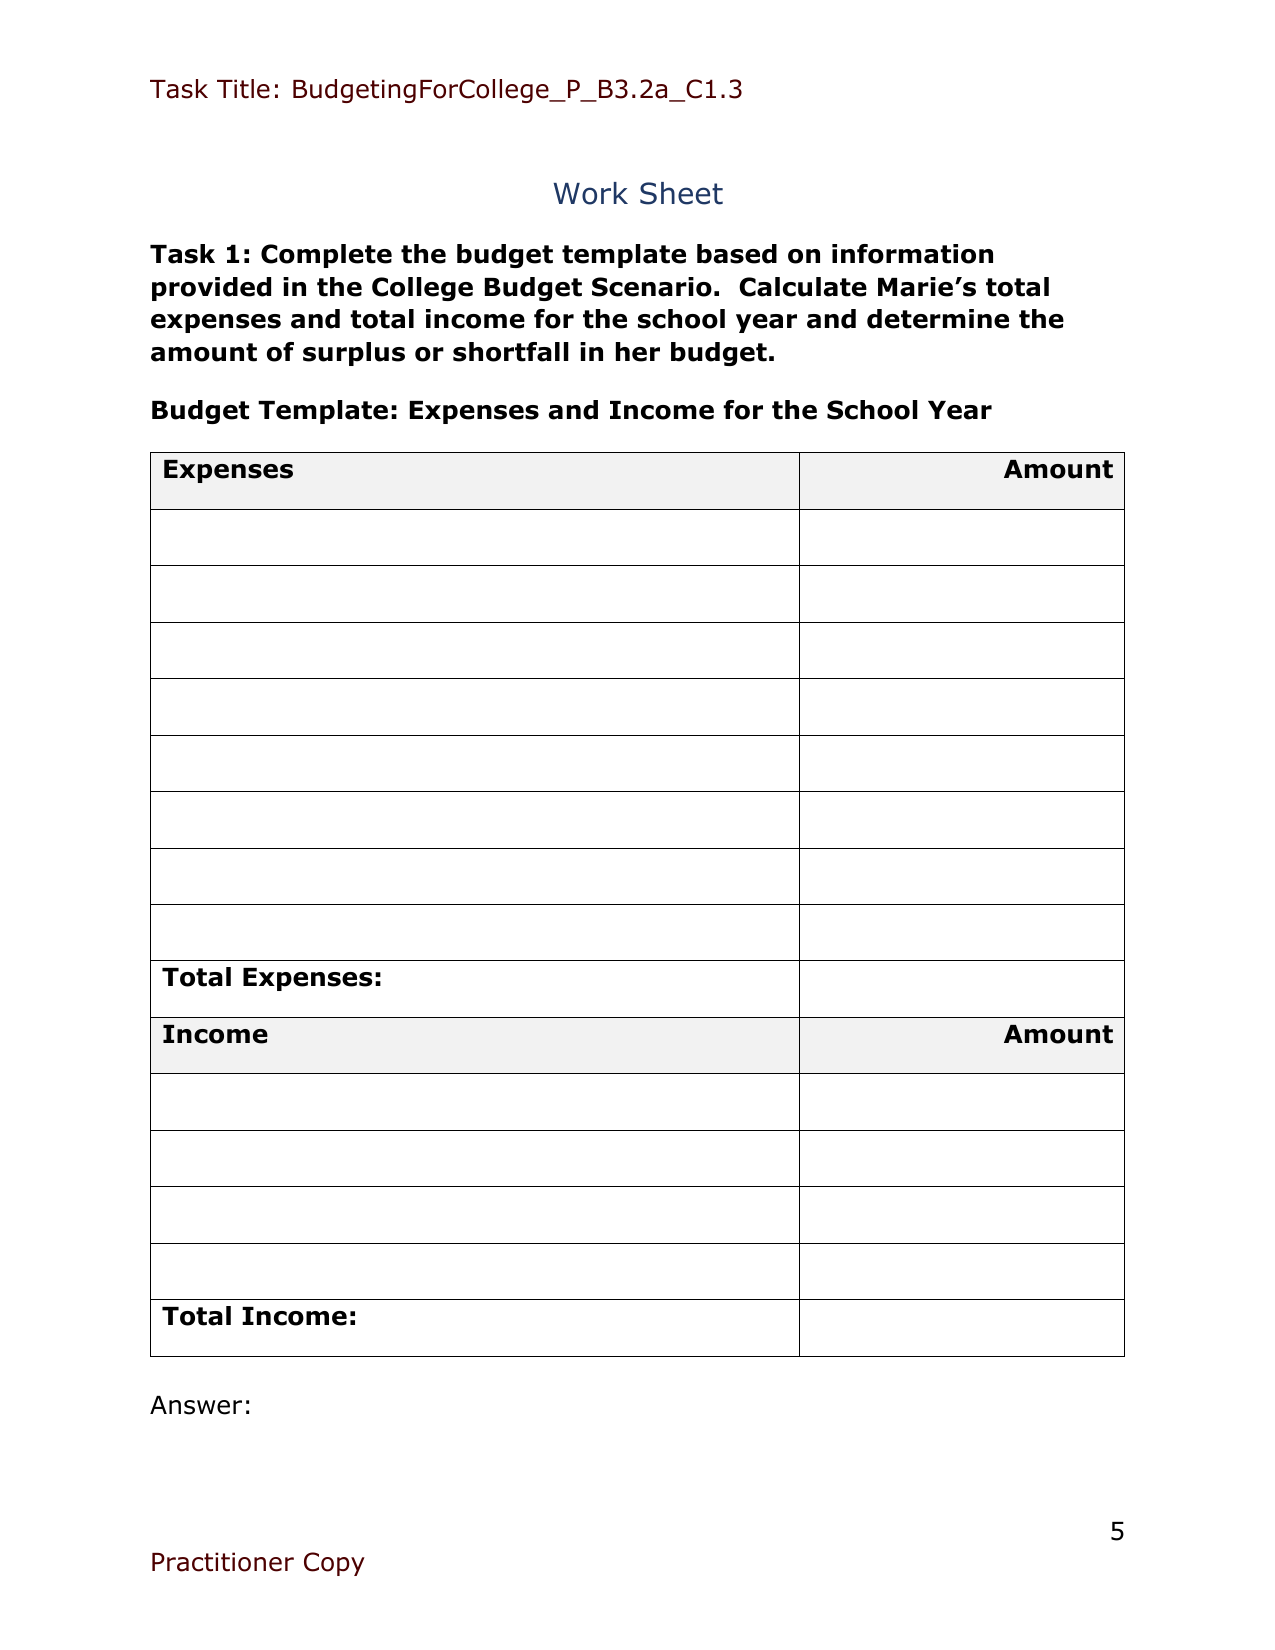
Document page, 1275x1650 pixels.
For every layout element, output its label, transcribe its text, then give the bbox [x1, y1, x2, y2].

table_cell [151, 679, 799, 734]
table_cell [151, 849, 799, 904]
subtitle Work Sheet [150, 175, 1125, 210]
table_cell [800, 1131, 1124, 1186]
table_cell [151, 792, 799, 847]
table_cell [800, 792, 1124, 847]
table_cell [800, 623, 1124, 678]
table_cell [151, 1244, 799, 1299]
table_cell [151, 1074, 799, 1130]
table_header Amount [800, 453, 1124, 509]
table_cell [800, 510, 1124, 565]
text Budget Template: Expenses and Income for the School Year [150, 394, 1125, 425]
table_cell [800, 1244, 1124, 1299]
table_cell [151, 566, 799, 622]
table_cell [800, 849, 1124, 904]
table_cell Total Expenses: [151, 961, 799, 1017]
table_cell [151, 1131, 799, 1186]
table_header Expenses [151, 453, 799, 509]
table_cell [151, 905, 799, 960]
table_cell [151, 1187, 799, 1243]
table_cell [151, 736, 799, 791]
table_cell [800, 736, 1124, 791]
table_cell Total Income: [151, 1300, 799, 1356]
table_cell [151, 623, 799, 678]
table_cell [800, 679, 1124, 734]
table_cell [800, 905, 1124, 960]
table_cell [800, 961, 1124, 1017]
table_cell Amount [800, 1018, 1124, 1073]
table_cell [800, 566, 1124, 622]
text Answer: [150, 1357, 1125, 1420]
table_cell [800, 1187, 1124, 1243]
table_cell Income [151, 1018, 799, 1073]
table_cell [151, 510, 799, 565]
table_cell [800, 1074, 1124, 1130]
text Task 1: Complete the budget template based on information provided in the College Budget Scenario. Calculate Marie’s total expenses and total income for the school year and determine the amount of surplus or shortfall in her budget. [150, 238, 1125, 367]
table_cell [800, 1300, 1124, 1356]
